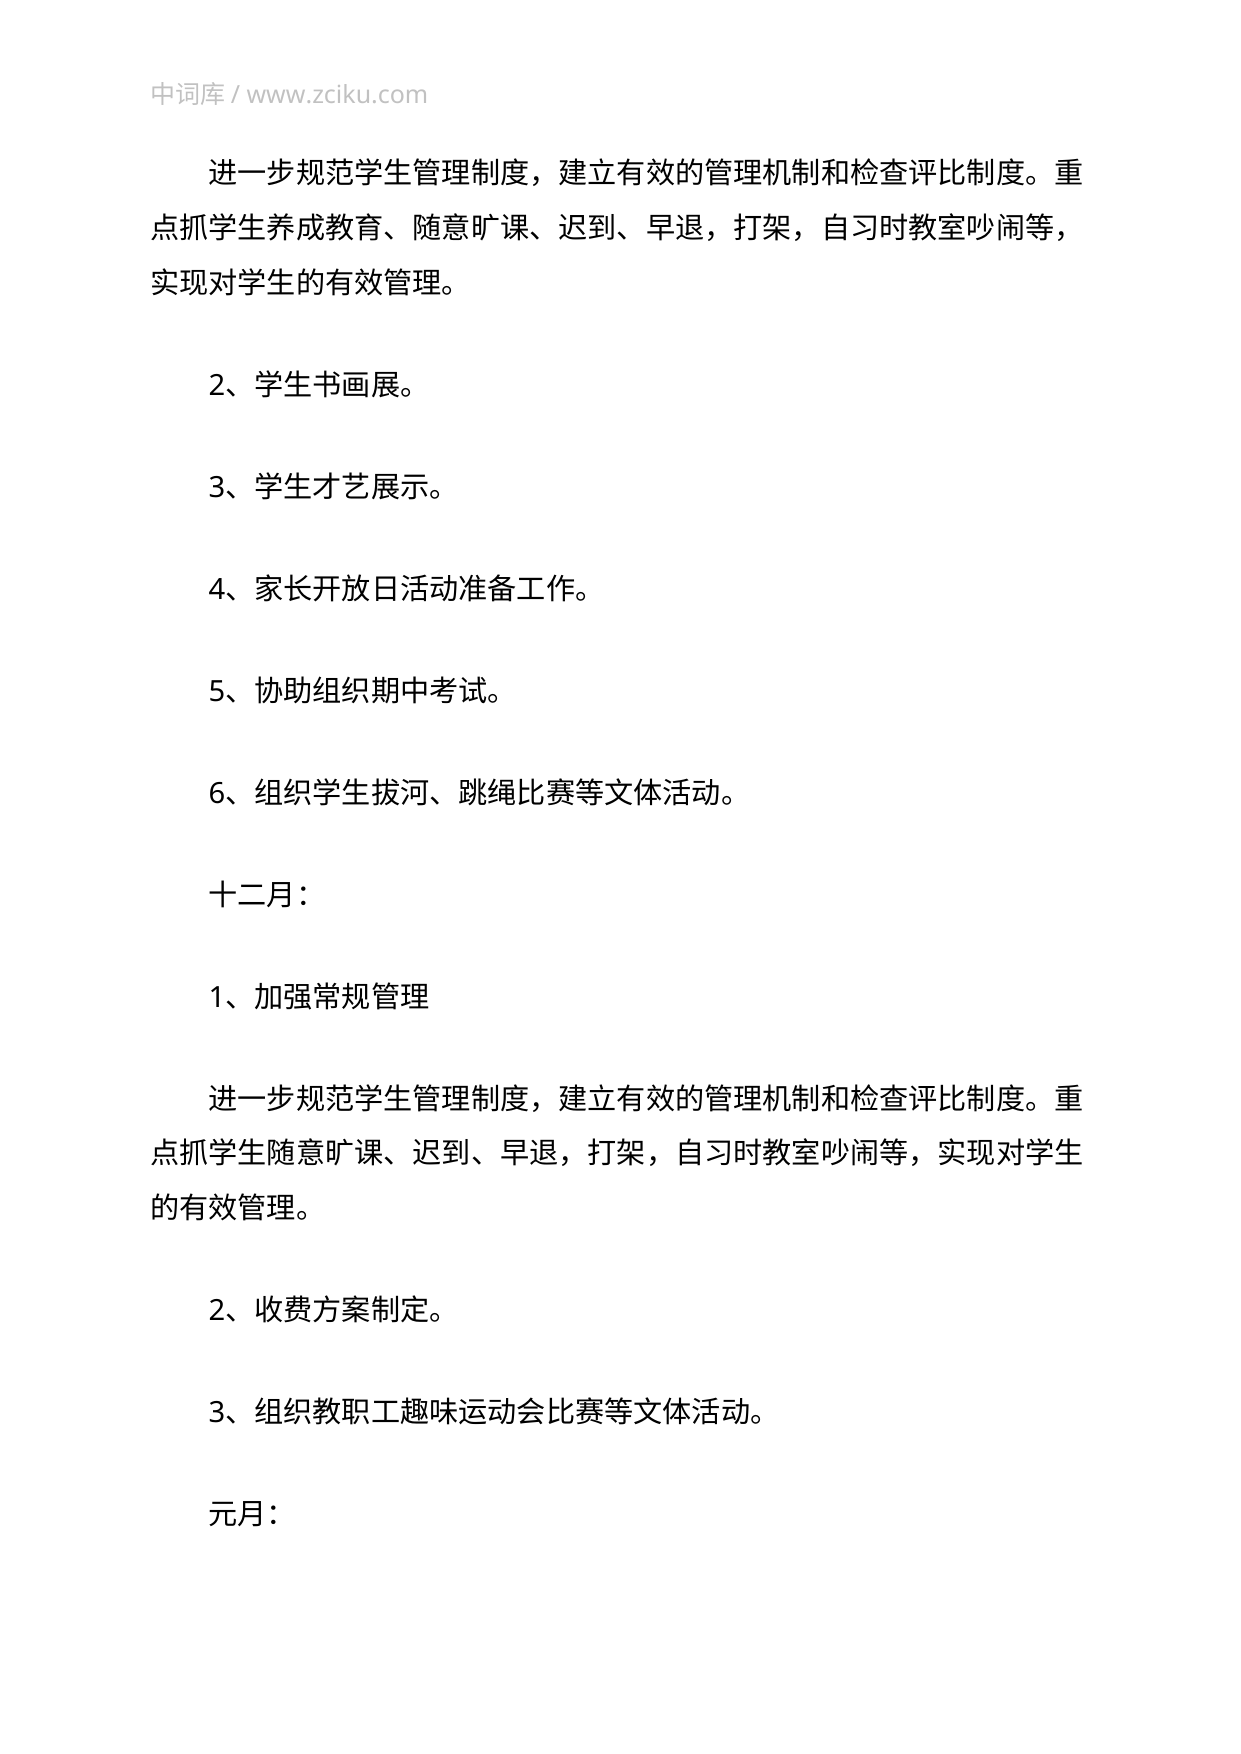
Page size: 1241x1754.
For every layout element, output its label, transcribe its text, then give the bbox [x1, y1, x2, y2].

text 进一步规范学生管理制度，建立有效的管理机制和检查评比制度。重点抓学生养成教育、随意旷课、迟到、早退，打架，自习时教室吵闹等，实现对学生的有效管理。 [150, 150, 1090, 302]
text 2、学生书画展。 [150, 362, 1090, 404]
text 3、学生才艺展示。 [150, 463, 1090, 506]
text 4、家长开放日活动准备工作。 [150, 566, 1090, 608]
text 3、组织教职工趣味运动会比赛等文体活动。 [150, 1389, 1090, 1431]
text 元月： [150, 1491, 1090, 1533]
text 2、收费方案制定。 [150, 1287, 1090, 1329]
text 十二月： [150, 871, 1090, 914]
text 5、协助组织期中考试。 [150, 667, 1090, 710]
text 进一步规范学生管理制度，建立有效的管理机制和检查评比制度。重点抓学生随意旷课、迟到、早退，打架，自习时教室吵闹等，实现对学生的有效管理。 [150, 1075, 1090, 1227]
text 1、加强常规管理 [150, 973, 1090, 1016]
text 6、组织学生拔河、跳绳比赛等文体活动。 [150, 769, 1090, 812]
